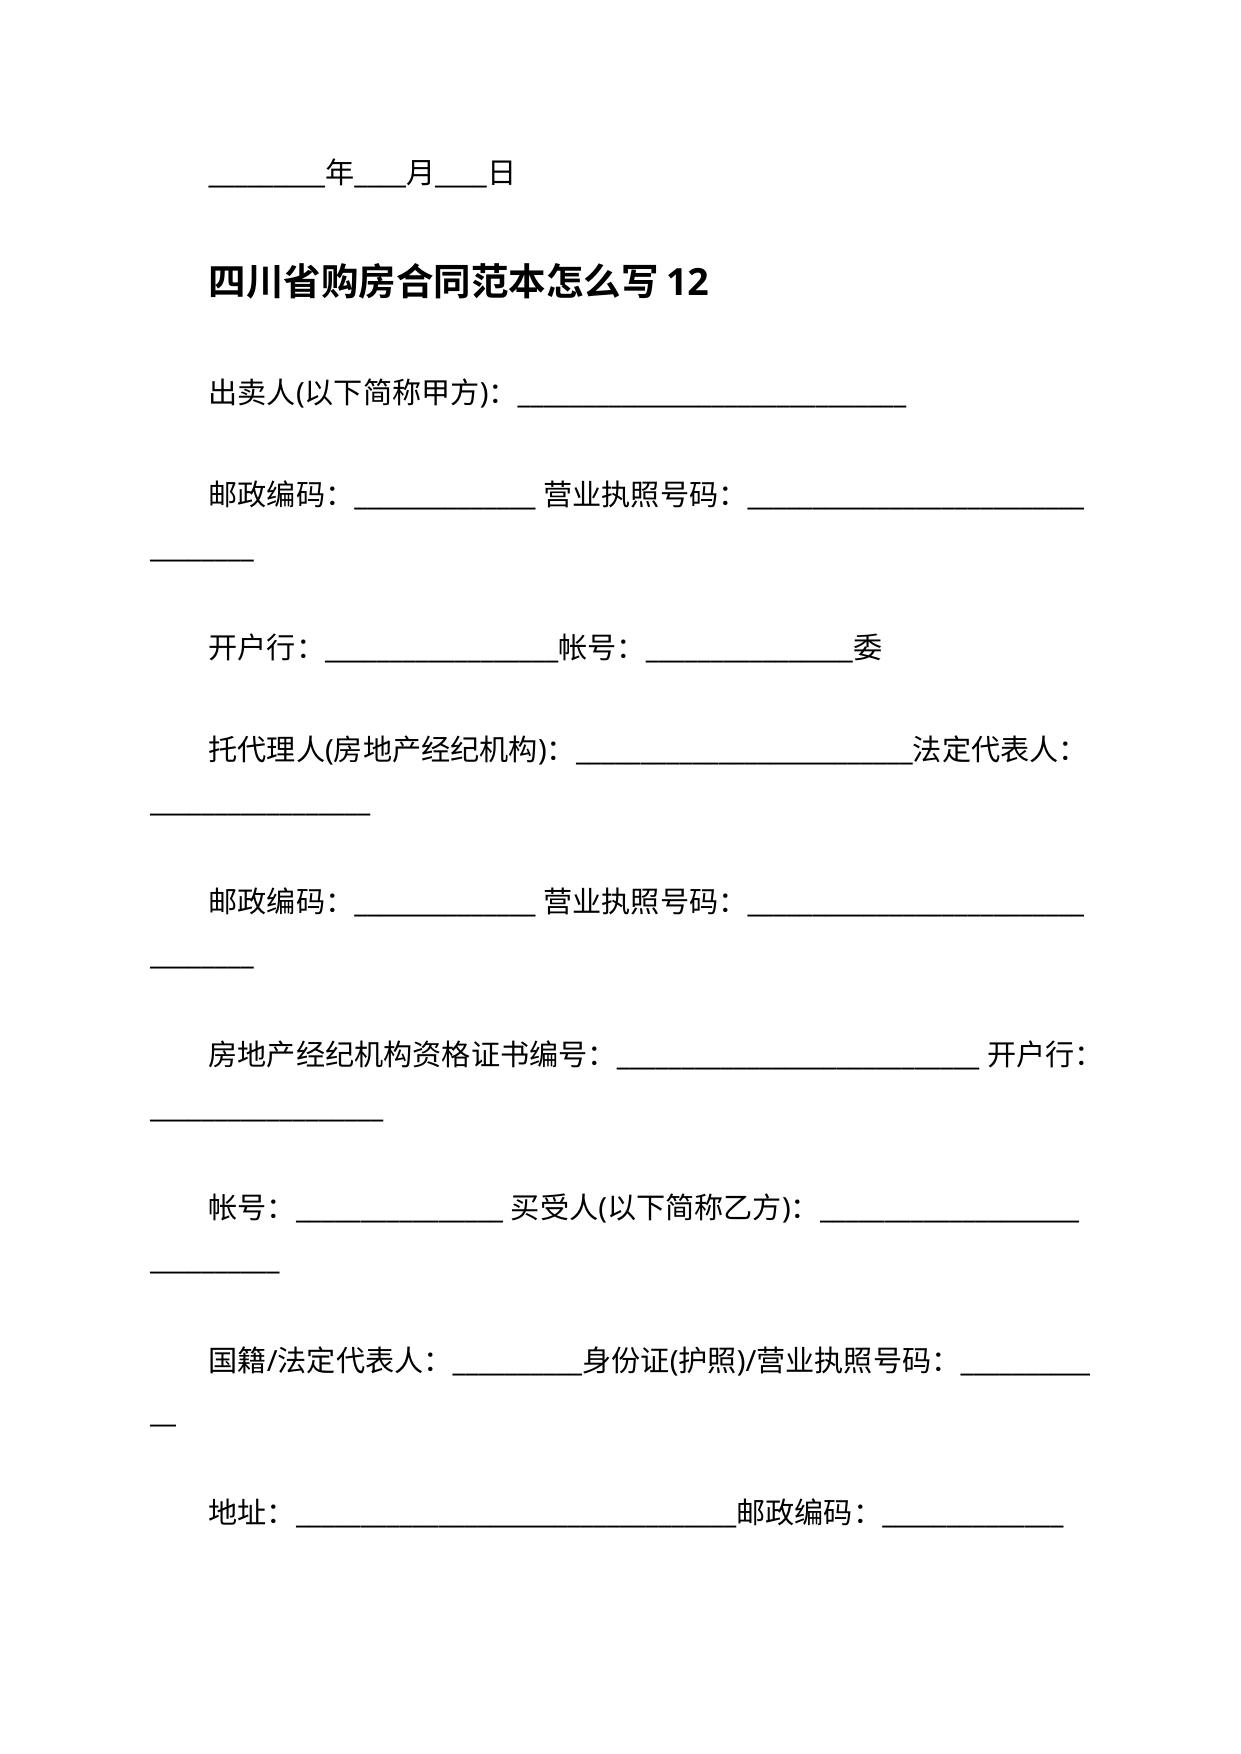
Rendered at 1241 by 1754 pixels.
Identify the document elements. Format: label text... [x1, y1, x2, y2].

text 托代理人(房地产经纪机构)：__________________________法定代表人：_________________ [150, 726, 1090, 820]
text 邮政编码：______________ 营业执照号码：__________________________________ [150, 472, 1090, 566]
text 四川省购房合同范本怎么写12 [150, 252, 1090, 306]
text 帐号：________________ 买受人(以下简称乙方)：______________________________ [150, 1184, 1090, 1278]
text 房地产经纪机构资格证书编号：____________________________ 开户行：__________________ [150, 1032, 1090, 1126]
text 出卖人(以下简称甲方)：______________________________ [150, 369, 1090, 412]
text 国籍/法定代表人：__________身份证(护照)/营业执照号码：____________ [150, 1337, 1090, 1431]
text 开户行：__________________帐号：________________委 [150, 624, 1090, 667]
text 邮政编码：______________ 营业执照号码：__________________________________ [150, 879, 1090, 973]
text 地址：__________________________________邮政编码：______________ [150, 1490, 1090, 1532]
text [150, 150, 1090, 192]
